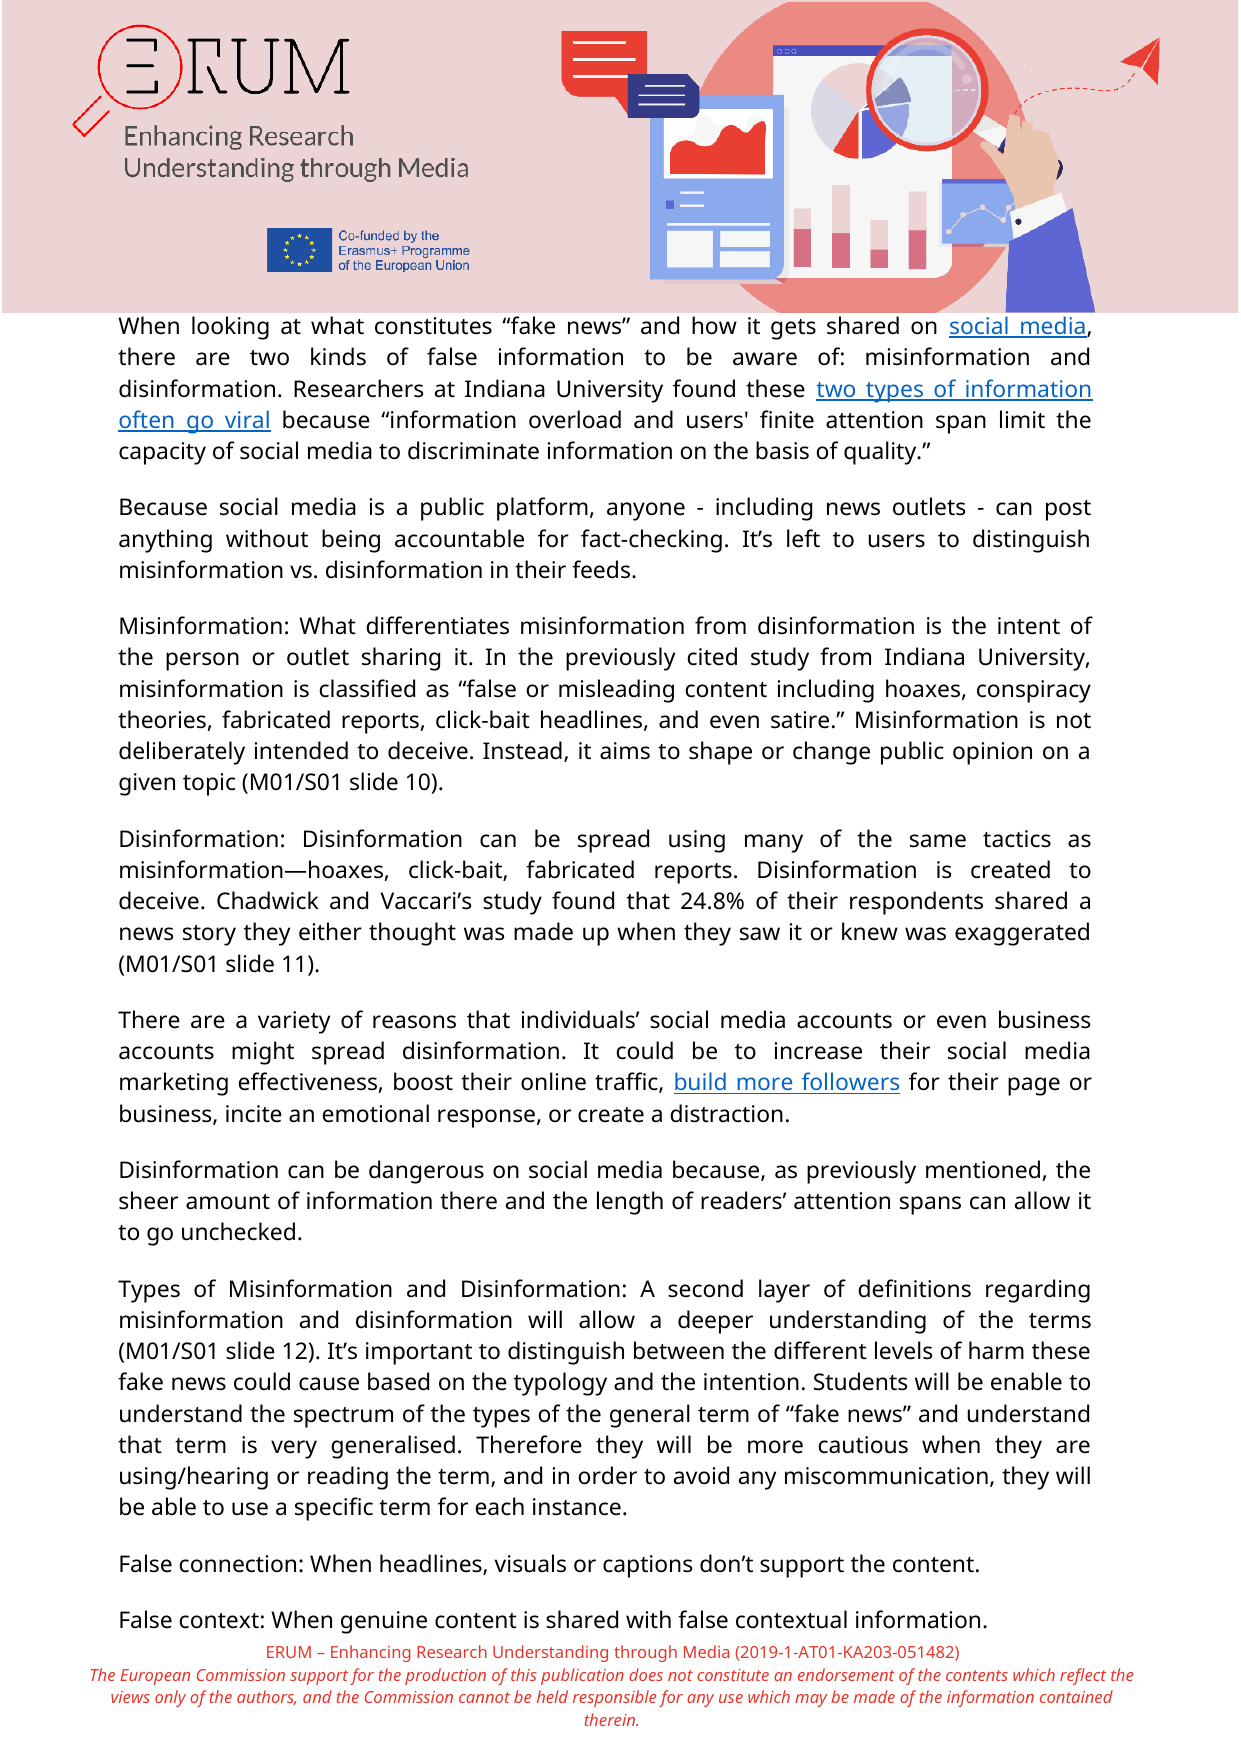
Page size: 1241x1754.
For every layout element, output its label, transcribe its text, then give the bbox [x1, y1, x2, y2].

text Types of Misinformation and Disinformation: A second layer of definitions regarding misinformation and disinformation will allow a deeper understanding of the terms (M01/S01 slide 12). It’s important to distinguish between the different levels of harm these fake news could cause based on the typology and the intention. Students will be enable to understand the spectrum of the types of the general term of “fake news” and understand that term is very generalised. Therefore they will be more cautious when they are using/hearing or reading the term, and in order to avoid any miscommunication, they will be able to use a specific term for each instance. [118, 1273, 1093, 1523]
text Because social media is a public platform, anyone - including news outlets - can post anything without being accountable for fact-checking. It’s left to users to distinguish misinformation vs. disinformation in their feeds. [118, 491, 1093, 585]
text Misinformation: What differentiates misinformation from disinformation is the intent of the person or outlet sharing it. In the previously cited study from Indiana University, misinformation is classified as “false or misleading content including hoaxes, conspiracy theories, fabricated reports, click-bait headlines, and even satire.” Misinformation is not deliberately intended to deceive. Instead, it aims to shape or change public opinion on a given topic (M01/S01 slide 10). [118, 610, 1093, 798]
picture [0, 0, 1241, 313]
text False context: When genuine content is shared with false contextual information. [118, 1604, 1093, 1635]
text When looking at what constitutes “fake news” and how it gets shared on social media, there are two kinds of false information to be aware of: misinformation and disinformation. Researchers at Indiana University found these two types of information often go viral because “information overload and users' finite attention span limit the capacity of social media to discriminate information on the basis of quality.” [118, 310, 1093, 466]
text Disinformation can be dangerous on social media because, as previously mentioned, the sheer amount of information there and the length of readers’ attention spans can allow it to go unchecked. [118, 1154, 1093, 1248]
text Disinformation: Disinformation can be spread using many of the same tactics as misinformation—hoaxes, click-bait, fabricated reports. Disinformation is created to deceive. Chadwick and Vaccari’s study found that 24.8% of their respondents shared a news story they either thought was made up when they saw it or knew was exaggerated (M01/S01 slide 11). [118, 823, 1093, 979]
text There are a variety of reasons that individuals’ social media accounts or even business accounts might spread disinformation. It could be to increase their social media marketing effectiveness, boost their online traffic, build more followers for their page or business, incite an emotional response, or create a distraction. [118, 1004, 1093, 1129]
text False connection: When headlines, visuals or captions don’t support the content. [118, 1548, 1093, 1579]
